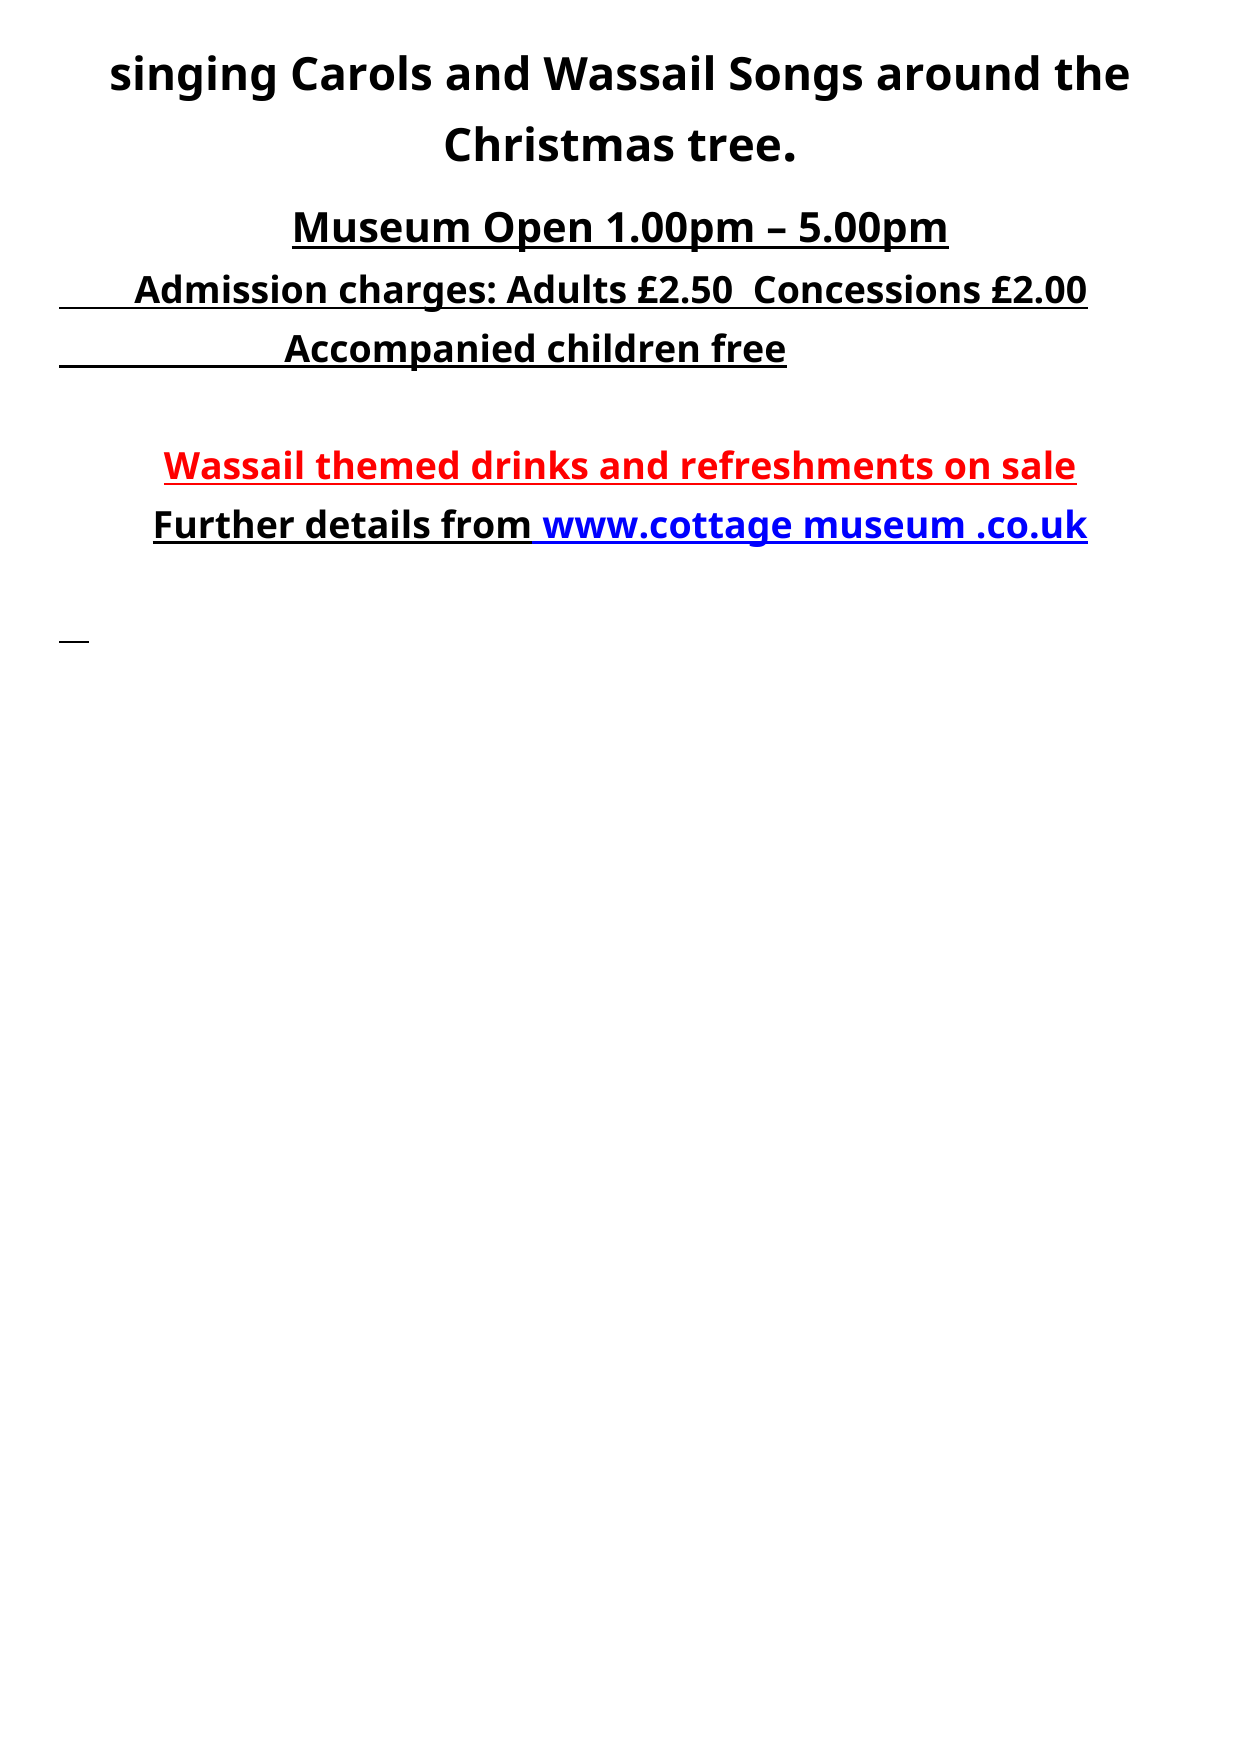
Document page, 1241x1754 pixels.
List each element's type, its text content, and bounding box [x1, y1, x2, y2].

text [59, 41, 1181, 177]
text Wassail themed drinks and refreshments on sale [59, 439, 1181, 491]
text Further details from www.cottage museum .co.uk [59, 498, 1181, 549]
text Admission charges: Adults £2.50 Concessions £2.00 [59, 263, 1181, 314]
text Accompanied children free [59, 322, 1181, 373]
text Museum Open 1.00pm – 5.00pm [59, 198, 1181, 255]
